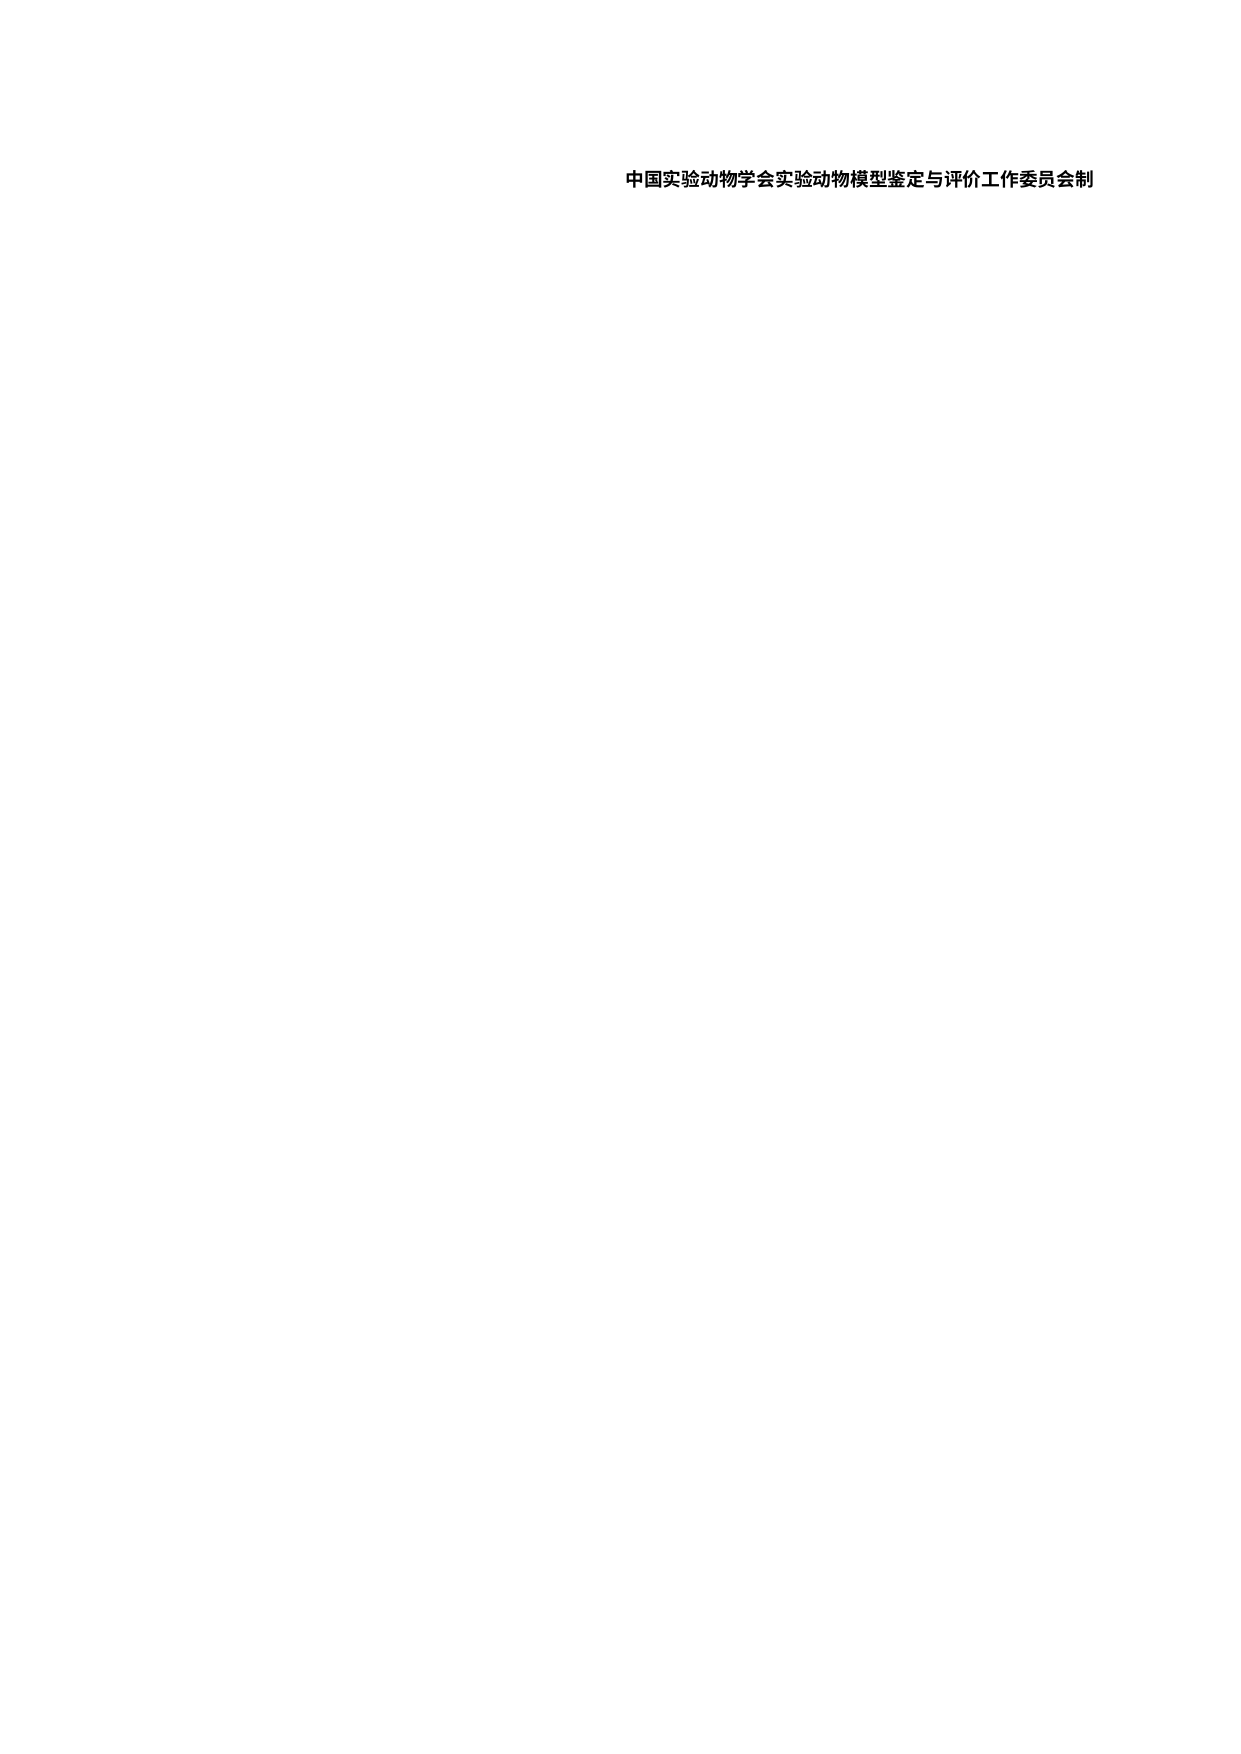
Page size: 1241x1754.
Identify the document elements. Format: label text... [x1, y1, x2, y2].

text 中国实验动物学会实验动物模型鉴定与评价工作委员会制 [146, 162, 1094, 194]
